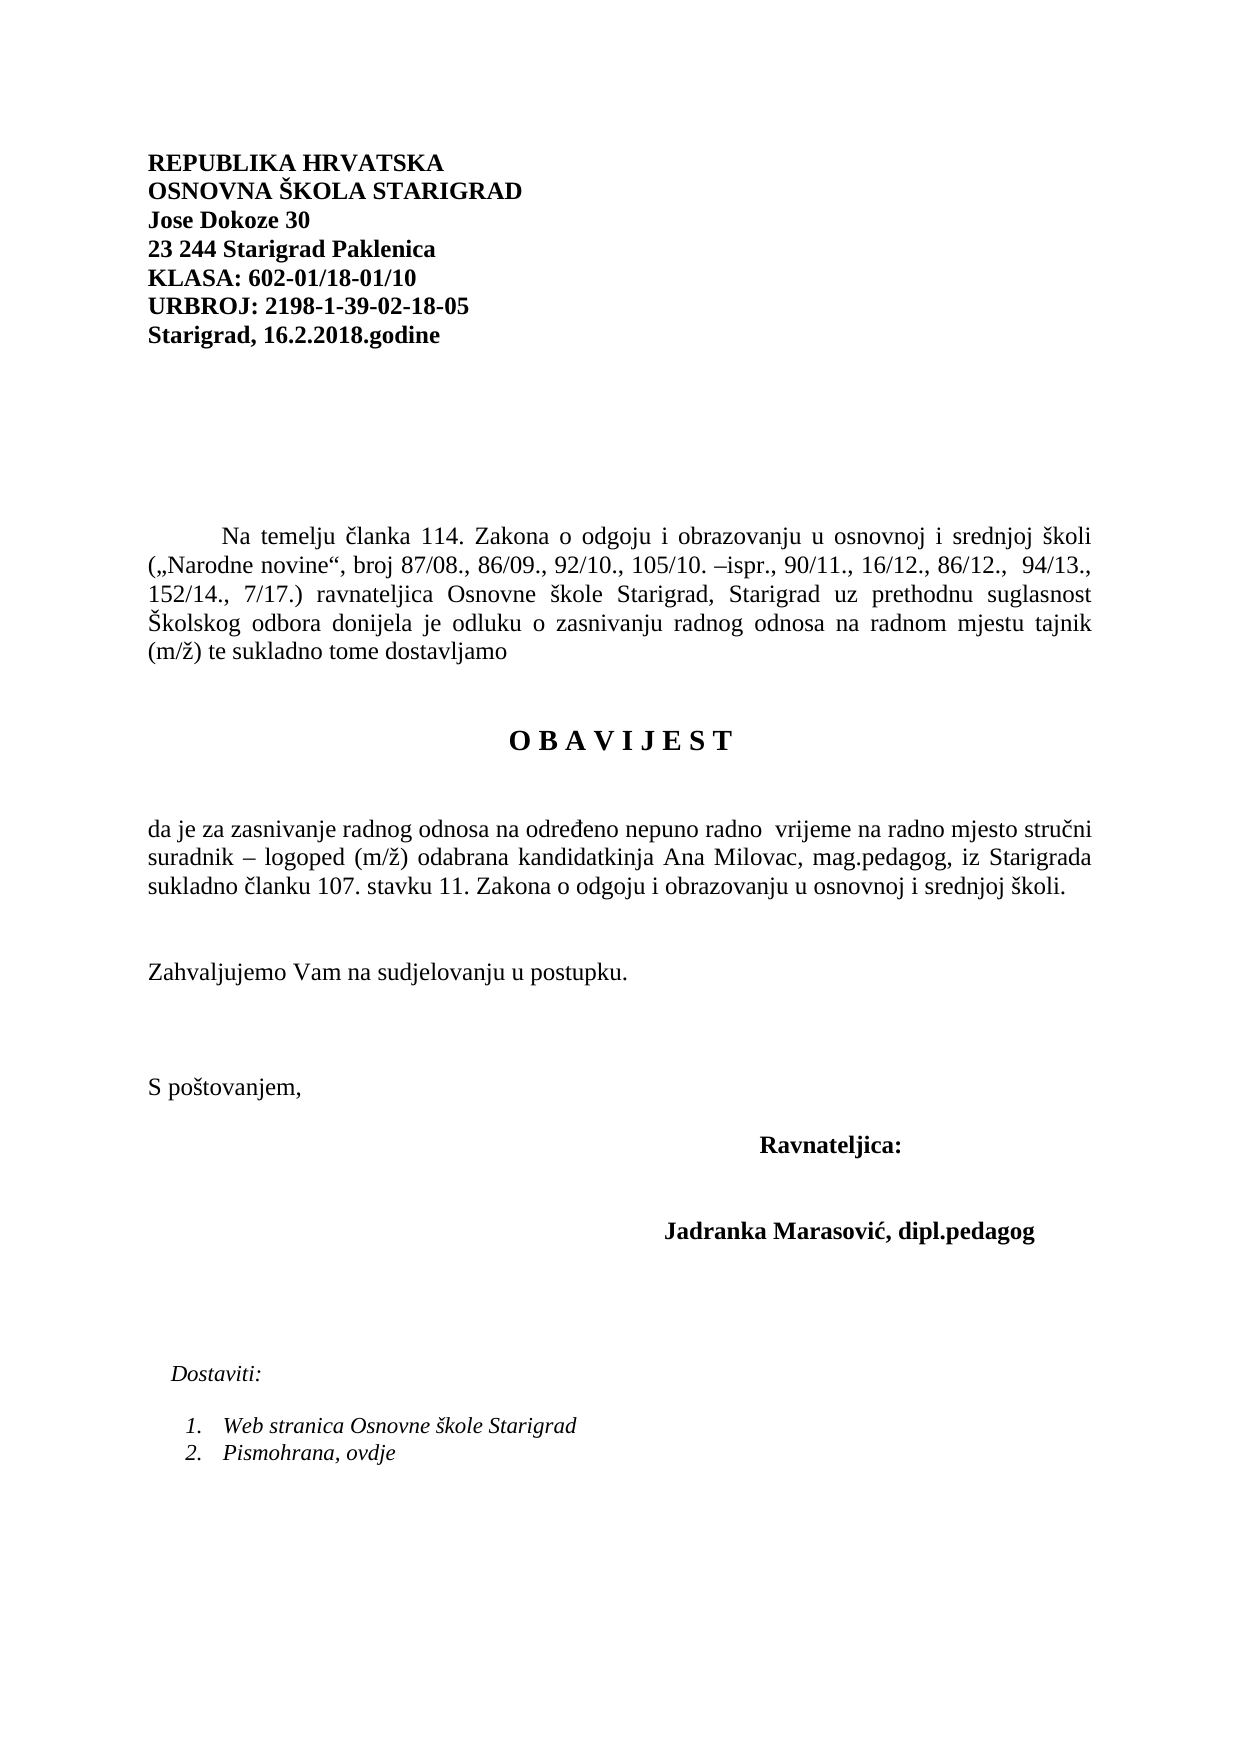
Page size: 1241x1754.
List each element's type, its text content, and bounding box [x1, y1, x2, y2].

text Jose Dokoze 30 [148, 205, 1093, 234]
text 23 244 Starigrad Paklenica [148, 234, 1093, 263]
text Jadranka Marasović, dipl.pedagog [516, 1216, 1093, 1245]
text S poštovanjem, [148, 1072, 1093, 1101]
text URBROJ: 2198-1-39-02-18-05 [148, 291, 1093, 320]
text REPUBLIKA HRVATSKA [148, 148, 1093, 176]
text Dostaviti: [148, 1360, 1093, 1386]
text KLASA: 602-01/18-01/10 [148, 263, 1093, 291]
text OSNOVNA ŠKOLA STARIGRAD [148, 176, 1093, 205]
list Pismohrana, ovdje [185, 1439, 1093, 1465]
text Starigrad, 16.2.2018.godine [148, 320, 1093, 349]
text da je za zasnivanje radnog odnosa na određeno nepuno radno vrijeme na radno mjesto stručni suradnik – logoped (m/ž) odabrana kandidatkinja Ana Milovac, mag.pedagog, iz Starigrada sukladno članku 107. stavku 11. Zakona o odgoju i obrazovanju u osnovnoj i srednjoj školi. [148, 814, 1093, 900]
text Zahvaljujemo Vam na sudjelovanju u postupku. [148, 957, 1093, 986]
text Na temelju članka 114. Zakona o odgoju i obrazovanju u osnovnoj i srednjoj školi („Narodne novine“, broj 87/08., 86/09., 92/10., 105/10. –ispr., 90/11., 16/12., 86/12., 94/13., 152/14., 7/17.) ravnateljica Osnovne škole Starigrad, Starigrad uz prethodnu suglasnost Školskog odbora donijela je odluku o zasnivanju radnog odnosa na radnom mjestu tajnik (m/ž) te sukladno tome dostavljamo [148, 521, 1093, 665]
list Web stranica Osnovne škole Starigrad [185, 1413, 1093, 1439]
text Ravnateljica: [295, 1130, 1093, 1159]
text O B A V I J E S T [148, 723, 1093, 756]
